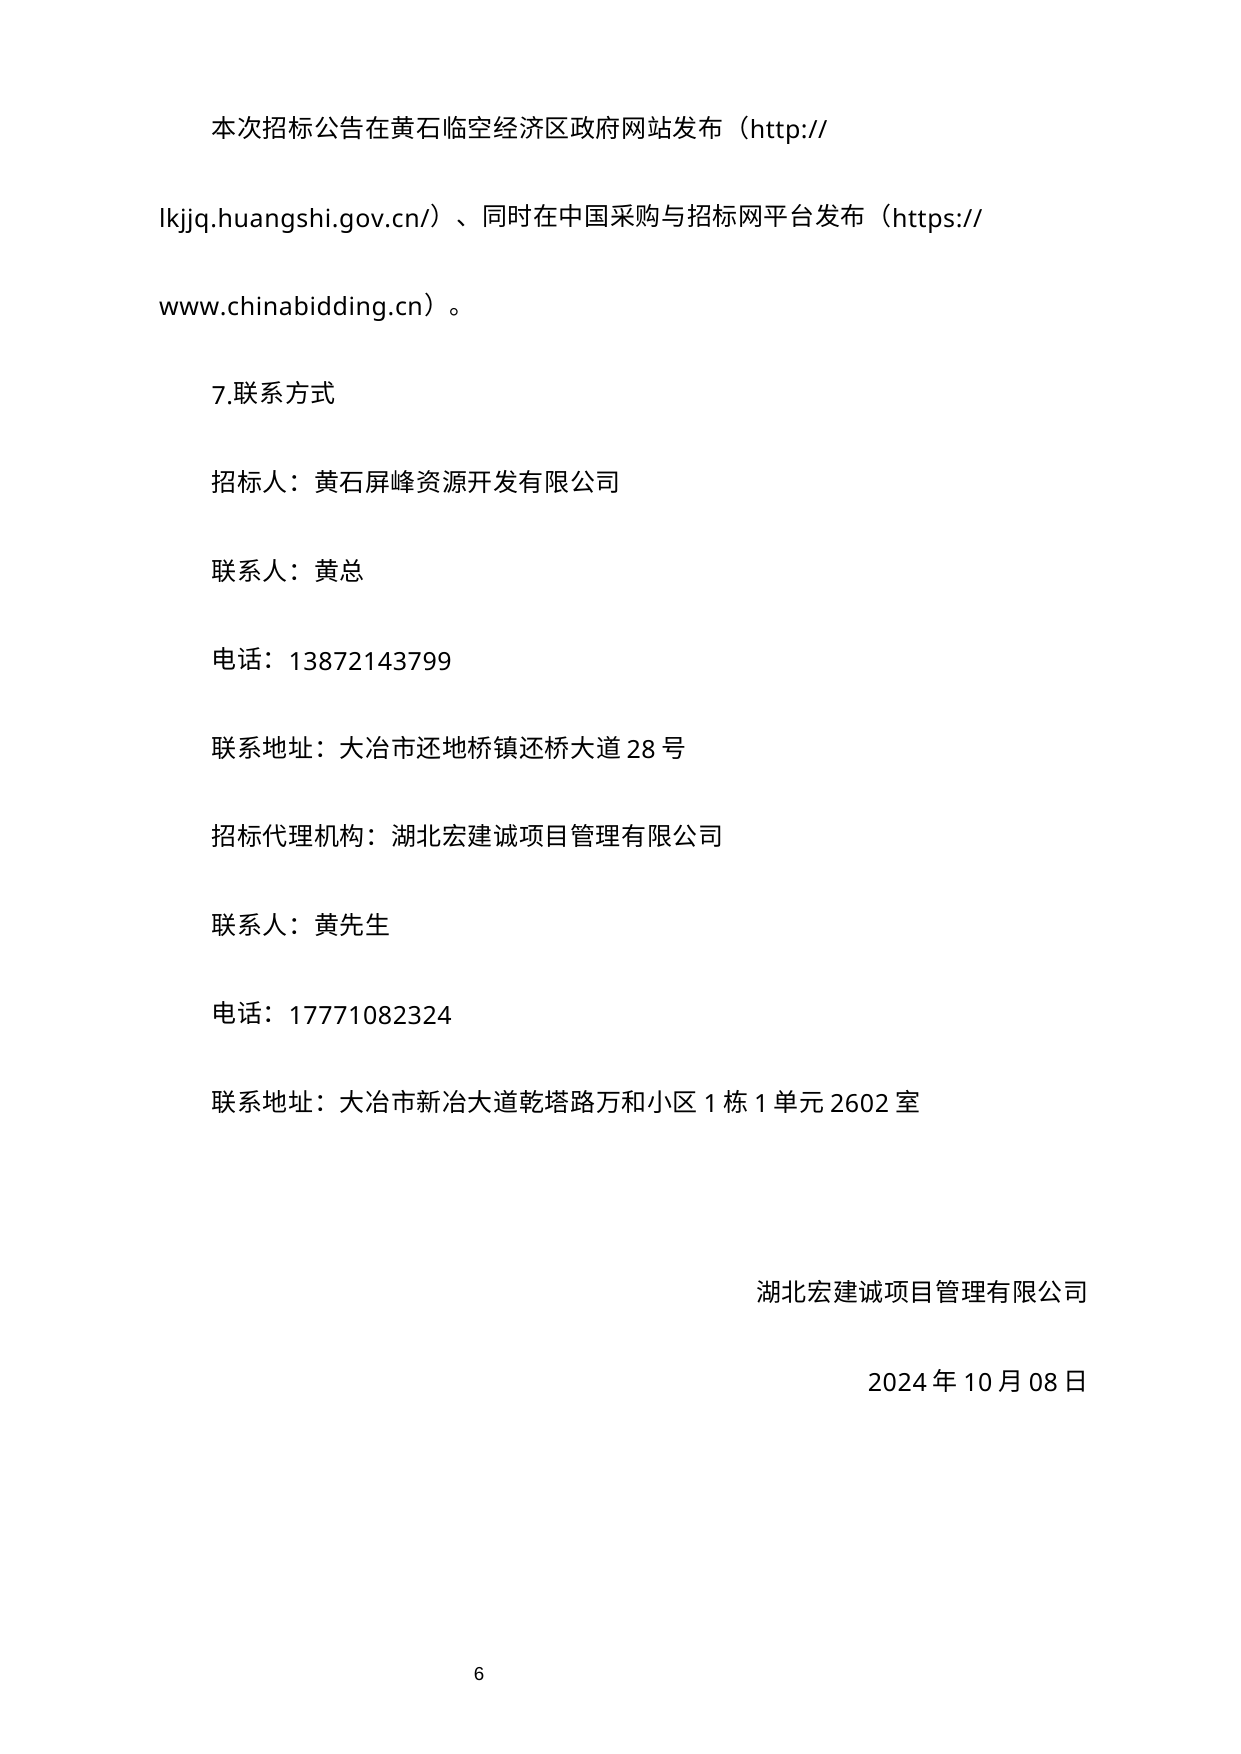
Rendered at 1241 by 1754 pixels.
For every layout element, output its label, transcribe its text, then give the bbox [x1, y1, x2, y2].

text 湖北宏建诚项目管理有限公司 [159, 1273, 1088, 1332]
text 联系人：黄总 [159, 551, 1088, 610]
text 本次招标公告在黄石临空经济区政府网站发布（http://lkjjq.huangshi.gov.cn/）、同时在中国采购与招标网平台发布（https://www.chinabidding.cn）。 [159, 108, 1088, 344]
text 电话：17771082324 [159, 994, 1088, 1053]
text 联系人：黄先生 [159, 905, 1088, 964]
text 联系地址：大冶市还地桥镇还桥大道28号 [159, 728, 1088, 787]
text 招标代理机构：湖北宏建诚项目管理有限公司 [159, 817, 1088, 876]
text 2024年10月08日 [159, 1361, 1088, 1421]
text 联系地址：大冶市新冶大道乾塔路万和小区1栋1单元2602室 [159, 1082, 1088, 1141]
text 电话：13872143799 [159, 639, 1088, 699]
text 招标人：黄石屏峰资源开发有限公司 [159, 462, 1088, 522]
text 7.联系方式 [159, 374, 1088, 433]
